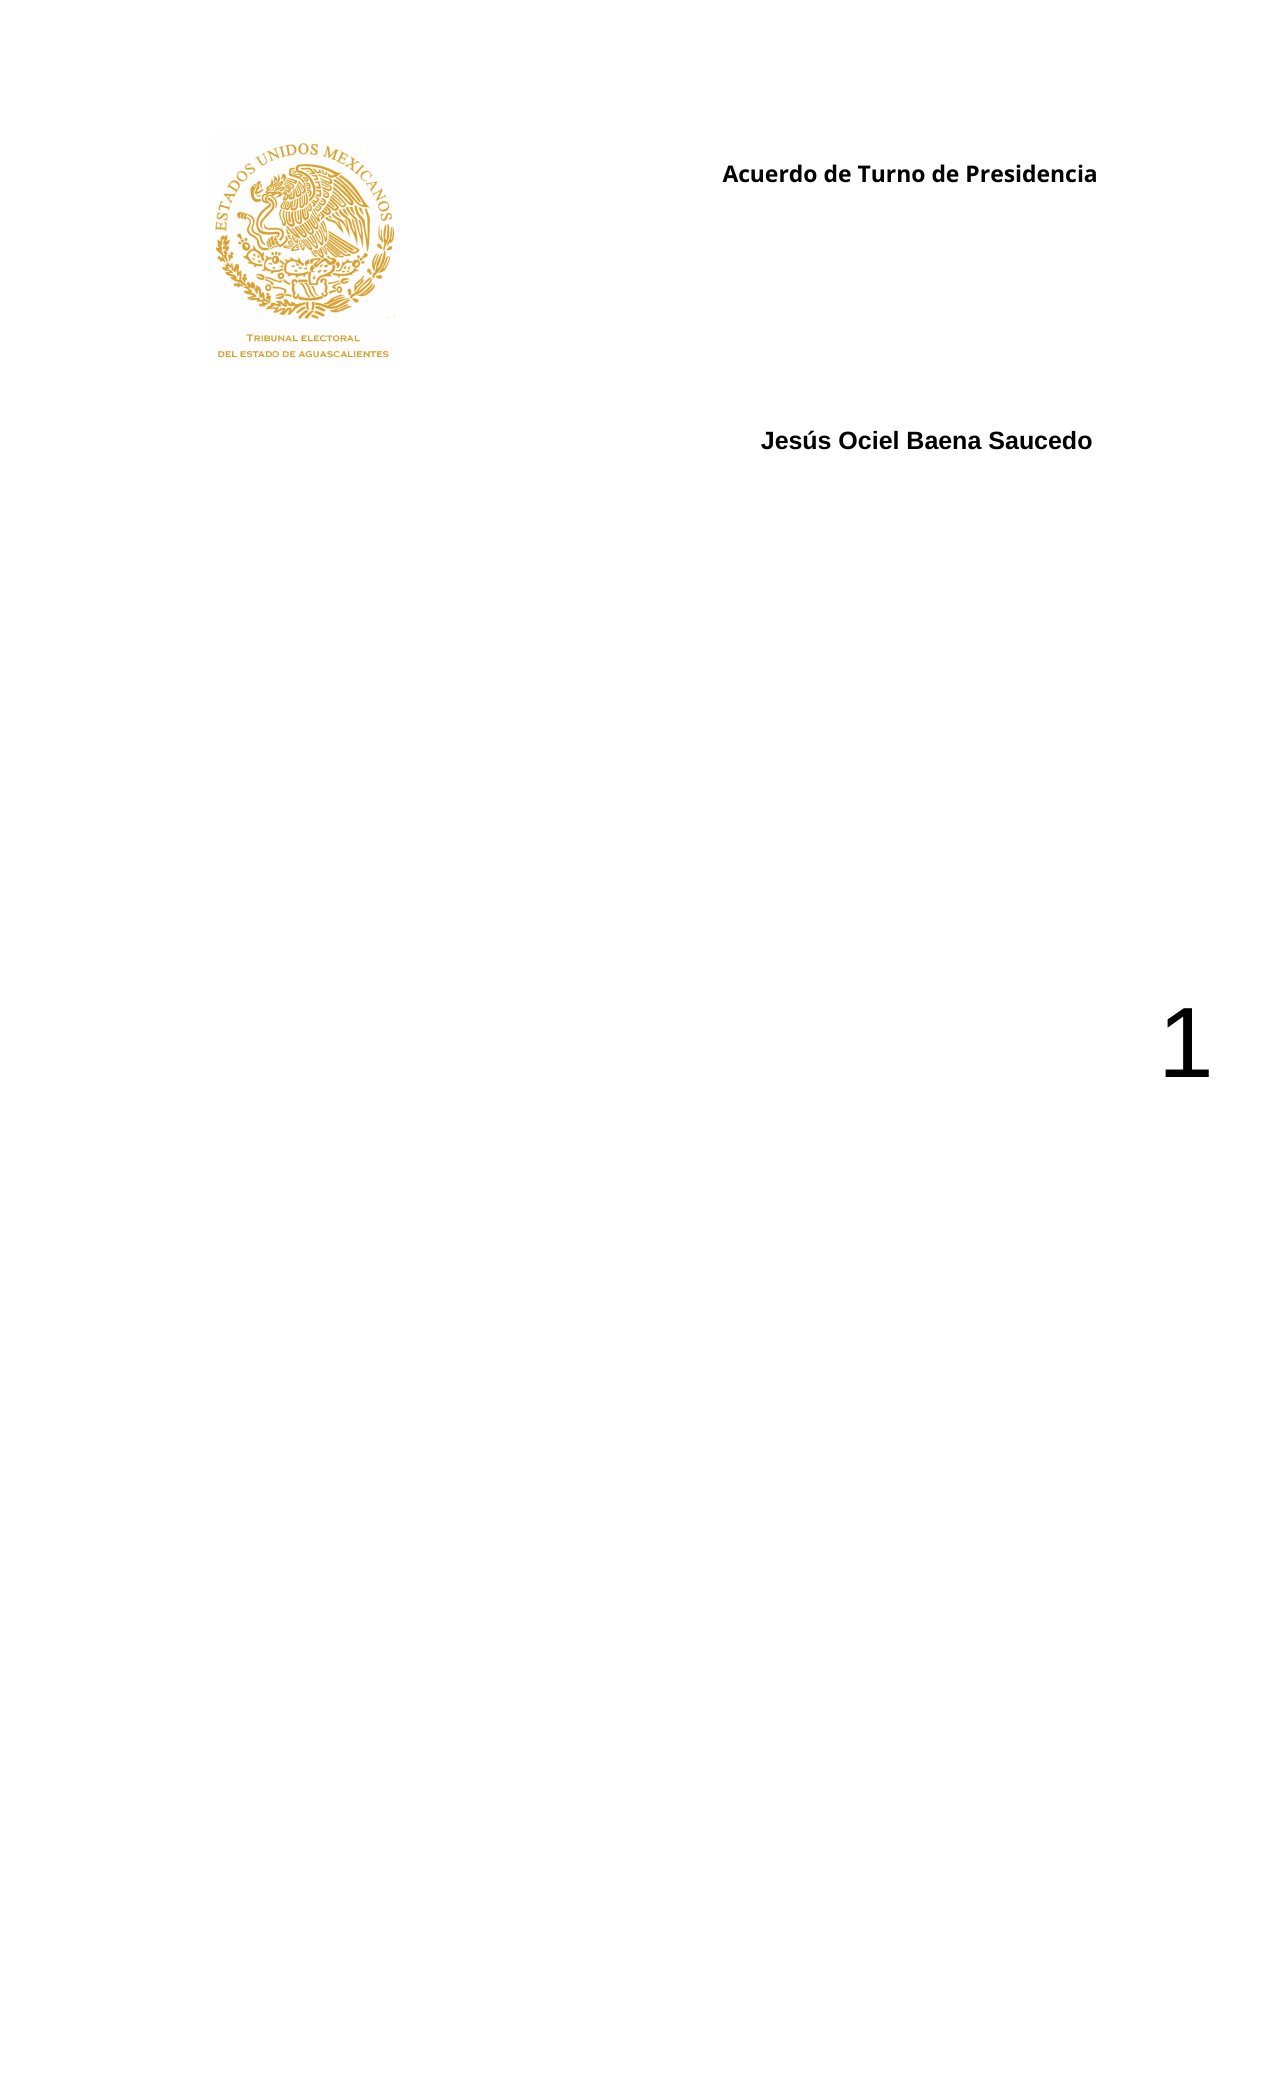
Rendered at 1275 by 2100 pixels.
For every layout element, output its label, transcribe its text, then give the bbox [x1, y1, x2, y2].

text Jesús Ociel Baena Saucedo [207, 426, 1093, 455]
picture [208, 131, 402, 362]
